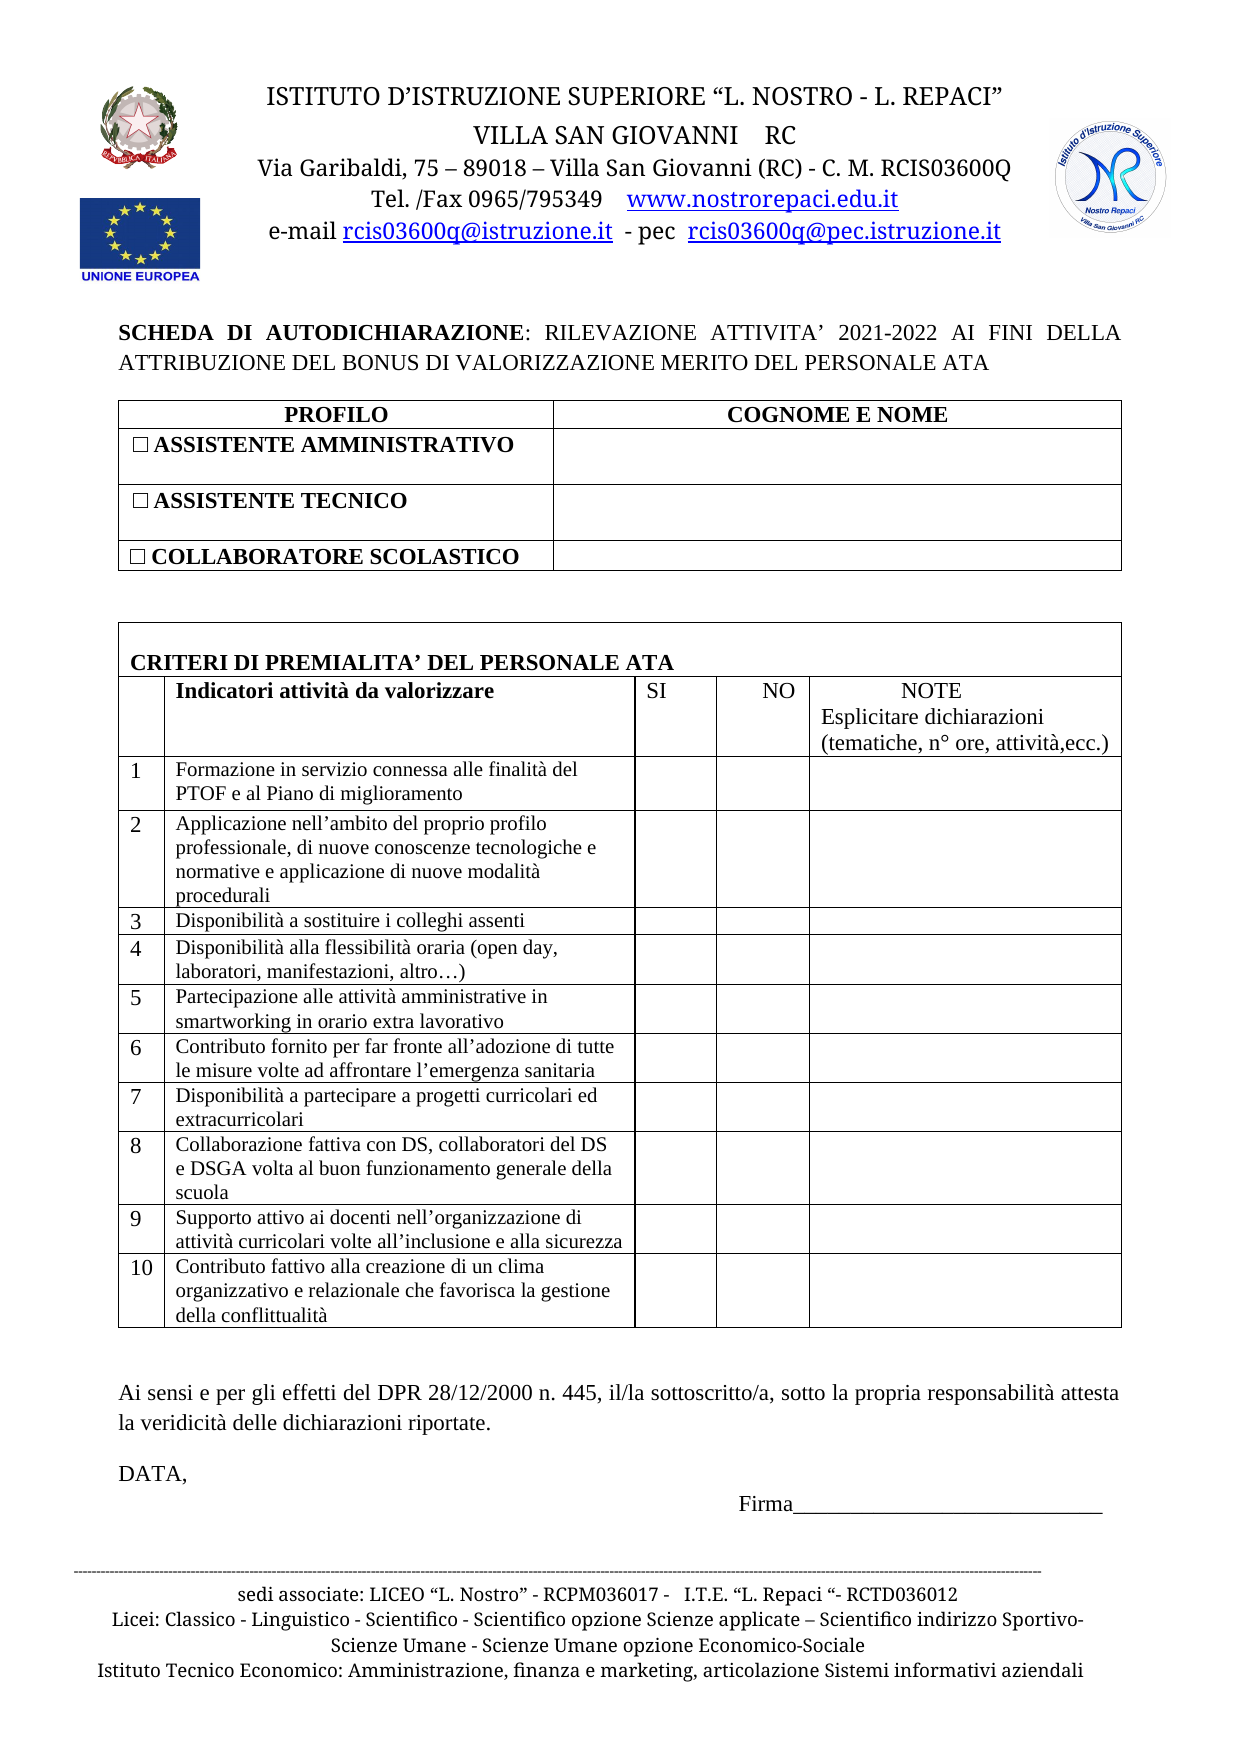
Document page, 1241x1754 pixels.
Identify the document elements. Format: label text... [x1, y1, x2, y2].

table_cell [554, 429, 1121, 484]
table_cell [636, 1083, 716, 1131]
table_header Cognome e Nome [554, 401, 1121, 428]
table_cell [717, 935, 809, 983]
table_cell Indicatori attività da valorizzare [165, 677, 634, 756]
table_cell [810, 811, 1121, 907]
table_cell [717, 811, 809, 907]
table_cell 5 [119, 985, 164, 1033]
picture [97, 82, 183, 173]
table_header CRITERI DI PREMIALITA’ DEL PERSONALE ATA [119, 623, 1121, 676]
table_cell Partecipazione alle attività amministrative in smartworking in orario extra lavorativo [165, 985, 634, 1033]
table_cell [717, 908, 809, 934]
table_header Profilo [119, 401, 553, 428]
table_cell [810, 1254, 1121, 1327]
table_cell [717, 1254, 809, 1327]
table_cell [717, 757, 809, 809]
table_cell Contributo fornito per far fronte all’adozione di tutte le misure volte ad affrontare l’emergenza sanitaria [165, 1034, 634, 1082]
table_cell [717, 1132, 809, 1204]
table_cell [717, 1205, 809, 1253]
table_cell 4 [119, 935, 164, 983]
text Ai sensi e per gli effetti del DPR 28/12/2000 n. 445, il/la sottoscritto/a, sotto la propria responsabilità attesta la veridicità delle dichiarazioni riportate. [118, 1379, 1122, 1435]
table_cell [717, 1083, 809, 1131]
table_cell [810, 908, 1121, 934]
table_cell SI [636, 677, 716, 756]
table_cell 1 [119, 757, 164, 809]
table_cell Disponibilità alla flessibilità oraria (open day, laboratori, manifestazioni, altro…) [165, 935, 634, 983]
table_cell 9 [119, 1205, 164, 1253]
table_cell 7 [119, 1083, 164, 1131]
table_cell [636, 811, 716, 907]
table_cell [554, 485, 1121, 540]
table_cell [636, 1034, 716, 1082]
table_cell Formazione in servizio connessa alle finalità del PTOF e al Piano di miglioramento [165, 757, 634, 809]
table_cell NO [717, 677, 809, 756]
table_cell [636, 935, 716, 983]
table_cell [636, 985, 716, 1033]
table_cell [636, 1132, 716, 1204]
table_cell 10 [119, 1254, 164, 1327]
table_cell 2 [119, 811, 164, 907]
table_cell [717, 1034, 809, 1082]
table_cell Contributo fattivo alla creazione di un clima organizzativo e relazionale che favorisca la gestione della conflittualità [165, 1254, 634, 1327]
table_cell [810, 1132, 1121, 1204]
text DATA, Firma___________________________ [118, 1460, 1122, 1516]
table_cell 8 [119, 1132, 164, 1204]
table_cell Collaborazione fattiva con DS, collaboratori del DS e DSGA volta al buon funzionamento generale della scuola [165, 1132, 634, 1204]
table_cell 3 [119, 908, 164, 934]
table_cell [119, 677, 164, 756]
table_cell [636, 757, 716, 809]
table_cell □ ASSISTENTE AMMINISTRATIVO [119, 429, 553, 484]
table_cell [810, 757, 1121, 809]
table_cell [636, 1205, 716, 1253]
table_cell Supporto attivo ai docenti nell’organizzazione di attività curricolari volte all’inclusione e alla sicurezza [165, 1205, 634, 1253]
table_cell [810, 1034, 1121, 1082]
picture [79, 198, 201, 284]
text SCHEDA DI AUTODICHIARAZIONE: RILEVAZIONE ATTIVITA’ 2021-2022 AI FINI DELLA ATTRIBUZIONE DEL BONUS DI VALORIZZAZIONE MERITO DEL PERSONALE ATA [118, 319, 1122, 376]
table_cell [636, 908, 716, 934]
table_cell □ COLLABORATORE SCOLASTICO [119, 541, 553, 570]
picture [1049, 118, 1172, 238]
table_cell Applicazione nell’ambito del proprio profilo professionale, di nuove conoscenze tecnologiche e normative e applicazione di nuove modalità procedurali [165, 811, 634, 907]
table_cell Disponibilità a sostituire i colleghi assenti [165, 908, 634, 934]
table_cell □ ASSISTENTE TECNICO [119, 485, 553, 540]
table_cell [554, 541, 1121, 570]
table_cell Disponibilità a partecipare a progetti curricolari ed extracurricolari [165, 1083, 634, 1131]
table_cell [810, 985, 1121, 1033]
table_cell NOTE Esplicitare dichiarazioni (tematiche, n° ore, attività,ecc.) [810, 677, 1121, 756]
table_cell [717, 985, 809, 1033]
table_cell [810, 1083, 1121, 1131]
table_cell [810, 935, 1121, 983]
table_cell [636, 1254, 716, 1327]
table_cell 6 [119, 1034, 164, 1082]
table_cell [810, 1205, 1121, 1253]
